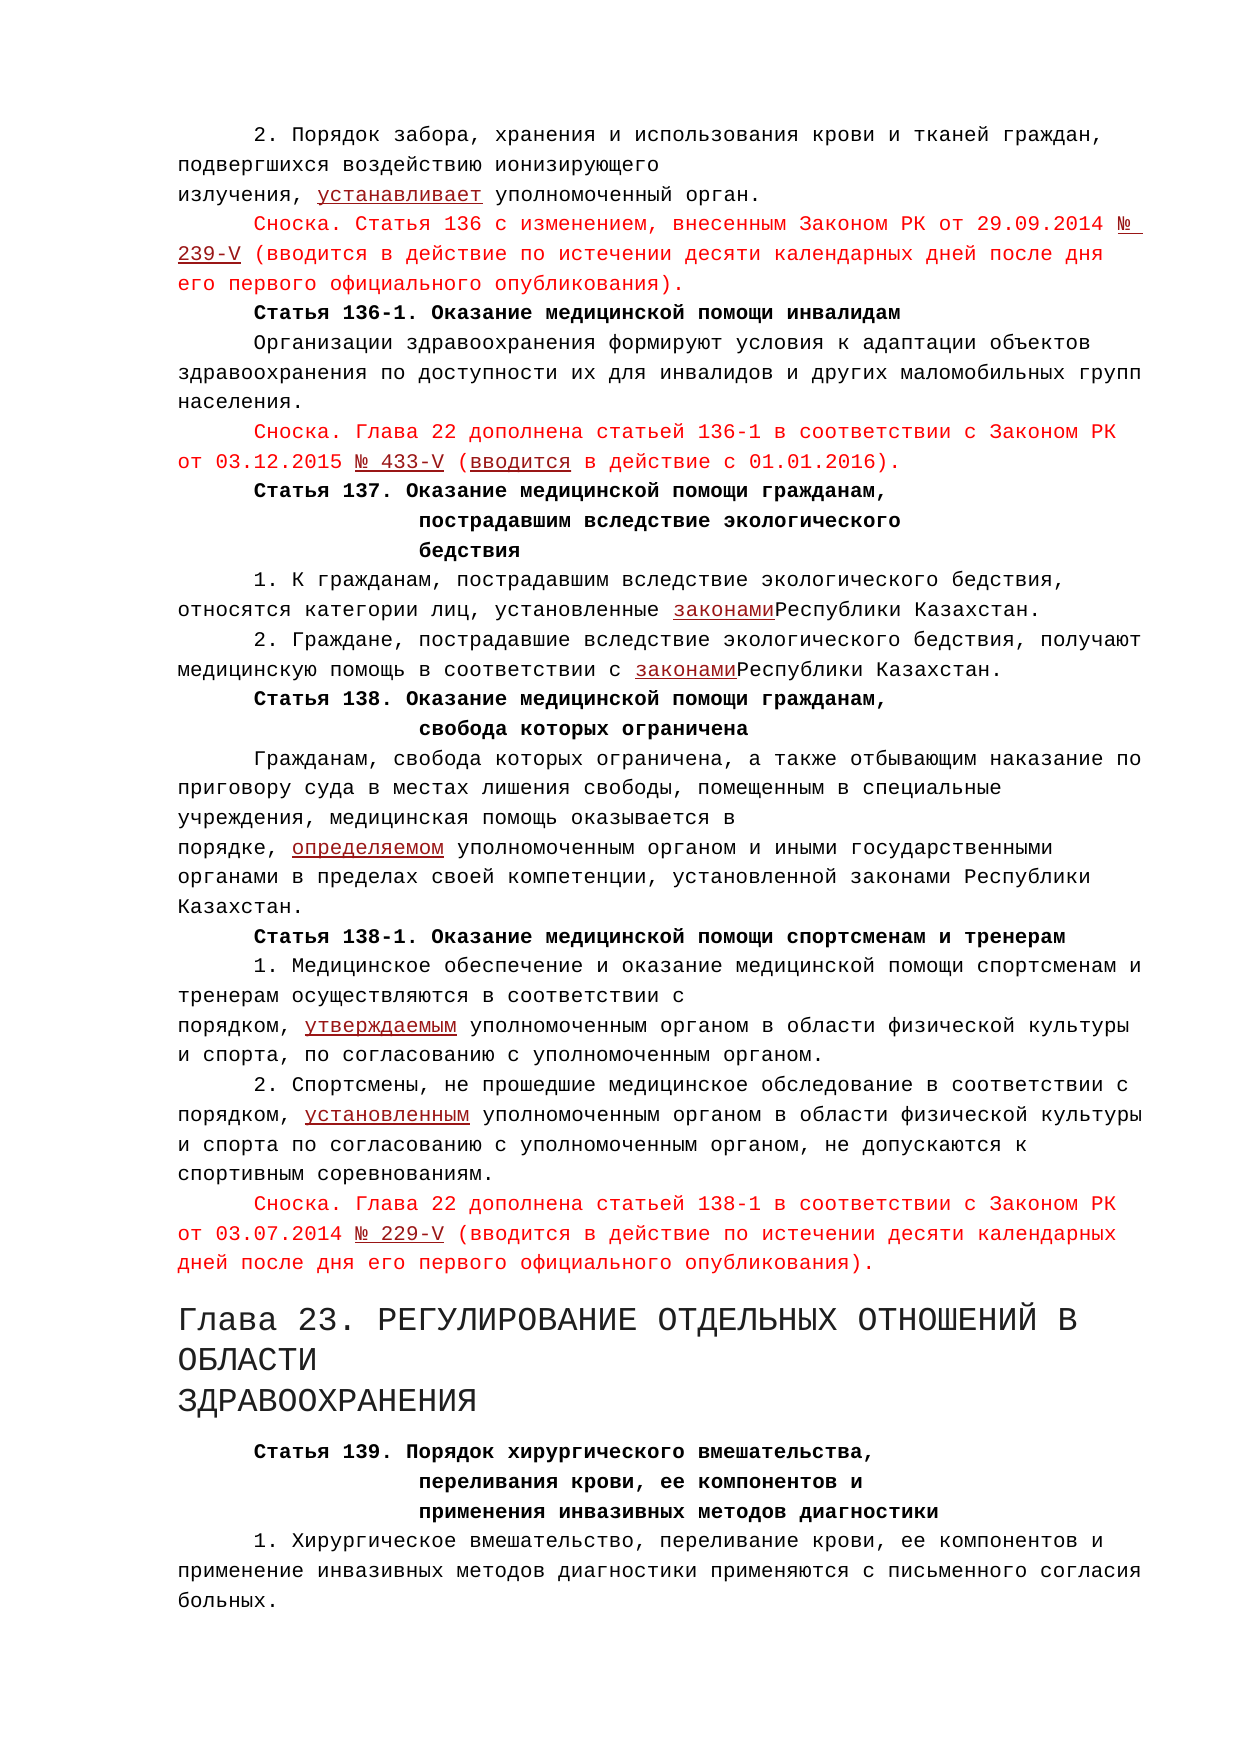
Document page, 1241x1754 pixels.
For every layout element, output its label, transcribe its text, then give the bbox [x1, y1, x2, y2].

text Статья 137. Оказание медицинской помощи гражданам, пострадавшим вследствие экологического бедствия [177, 474, 1152, 563]
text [177, 118, 1152, 296]
text 1. Медицинское обеспечение и оказание медицинской помощи спортсменам и тренерам осуществляются в соответствии с порядком, утверждаемым уполномоченным органом в области физической культуры и спорта, по согласованию с уполномоченным органом. 2. Спортсмены, не прошедшие медицинское обследование в соответствии с порядком, установленным уполномоченным органом в области физической культуры и спорта по согласованию с уполномоченным органом, не допускаются к спортивным соревнованиям. Сноска. Глава 22 дополнена статьей 138-1 в соответствии с Законом РК от 03.07.2014 № 229-V (вводится в действие по истечении десяти календарных дней после дня его первого официального опубликования). [177, 949, 1152, 1276]
text Организации здравоохранения формируют условия к адаптации объектов здравоохранения по доступности их для инвалидов и других маломобильных групп населения. Сноска. Глава 22 дополнена статьей 136-1 в соответствии с Законом РК от 03.12.2015 № 433-V (вводится в действие с 01.01.2016). [177, 326, 1152, 474]
text Статья 138. Оказание медицинской помощи гражданам, свобода которых ограничена [177, 682, 1152, 742]
text Статья 136-1. Оказание медицинской помощи инвалидам [177, 296, 1152, 326]
text 1. К гражданам, пострадавшим вследствие экологического бедствия, относятся категории лиц, установленные законамиРеспублики Казахстан. 2. Граждане, пострадавшие вследствие экологического бедствия, получают медицинскую помощь в соответствии с законамиРеспублики Казахстан. [177, 563, 1152, 682]
text Глава 23. РЕГУЛИРОВАНИЕ ОТДЕЛЬНЫХ ОТНОШЕНИЙ В ОБЛАСТИ ЗДРАВООХРАНЕНИЯ [177, 1299, 1152, 1421]
text Гражданам, свобода которых ограничена, а также отбывающим наказание по приговору суда в местах лишения свободы, помещенным в специальные учреждения, медицинская помощь оказывается в порядке, определяемом уполномоченным органом и иными государственными органами в пределах своей компетенции, установленной законами Республики Казахстан. [177, 742, 1152, 920]
text Статья 139. Порядок хирургического вмешательства, переливания крови, ее компонентов и применения инвазивных методов диагностики [177, 1435, 1152, 1524]
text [177, 1524, 1152, 1613]
text Статья 138-1. Оказание медицинской помощи спортсменам и тренерам [177, 920, 1152, 949]
